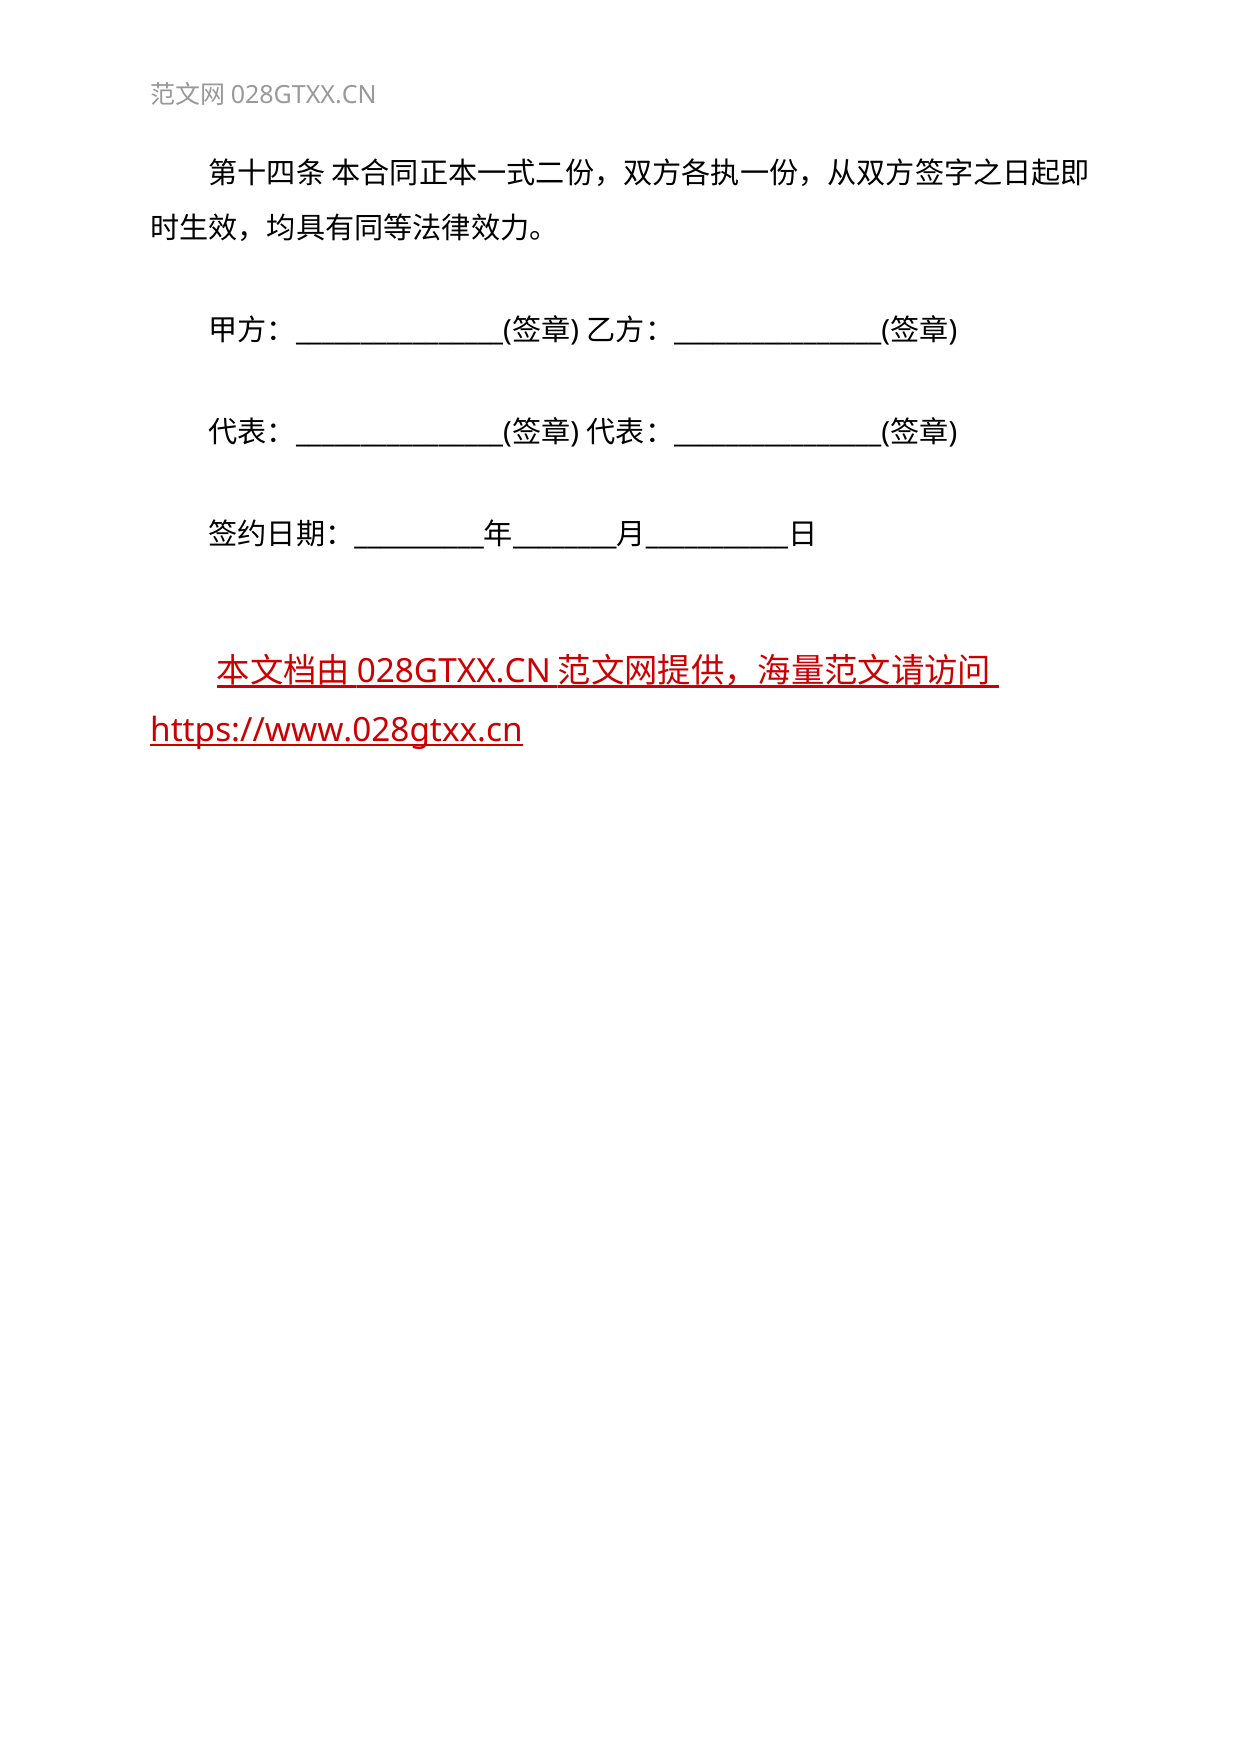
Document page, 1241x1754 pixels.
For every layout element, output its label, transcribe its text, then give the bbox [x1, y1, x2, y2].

text 签约日期：__________年________月___________日 [150, 511, 1090, 553]
text 代表：________________(签章) 代表：________________(签章) [150, 409, 1090, 451]
text 第十四条 本合同正本一式二份，双方各执一份，从双方签字之日起即时生效，均具有同等法律效力。 [150, 150, 1090, 247]
text 本文档由028GTXX.CN范文网提供，海量范文请访问 https://www.028gtxx.cn [150, 644, 1090, 751]
text 甲方：________________(签章) 乙方：________________(签章) [150, 307, 1090, 349]
